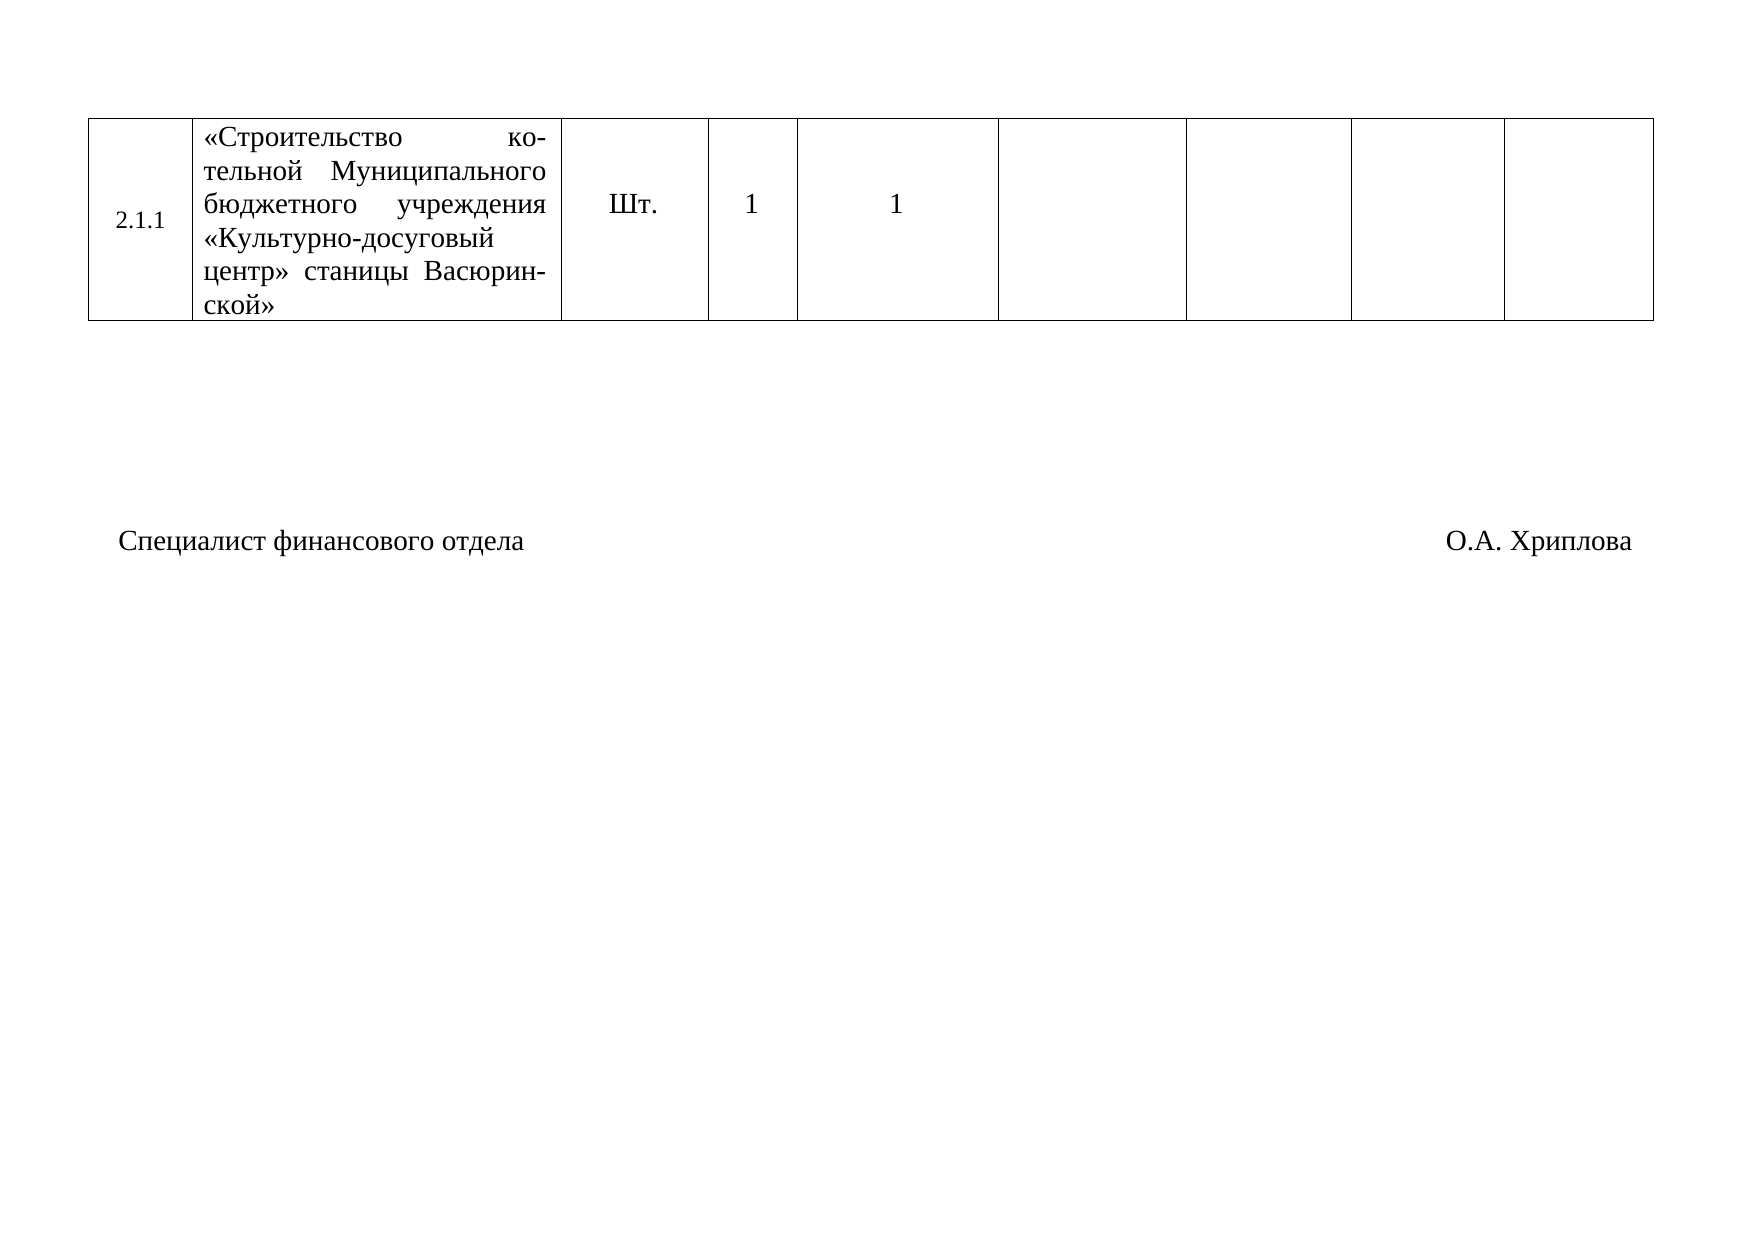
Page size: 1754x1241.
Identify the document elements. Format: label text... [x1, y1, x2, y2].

table_cell 2.1.1 [89, 119, 192, 320]
table_cell 1 [709, 119, 797, 320]
table_cell [1187, 119, 1351, 320]
table_cell Шт. [562, 119, 708, 320]
table_cell [999, 119, 1186, 320]
table_cell 1 [798, 119, 998, 320]
table_cell «Строительство ко-тельной Муниципального бюджетного учреждения «Культурно-досуговый центр» станицы Васюрин-ской» [193, 119, 561, 320]
text Специалист финансового отдела О.А. Хриплова [118, 523, 1636, 556]
table_cell [1505, 119, 1653, 320]
table_cell [1352, 119, 1504, 320]
